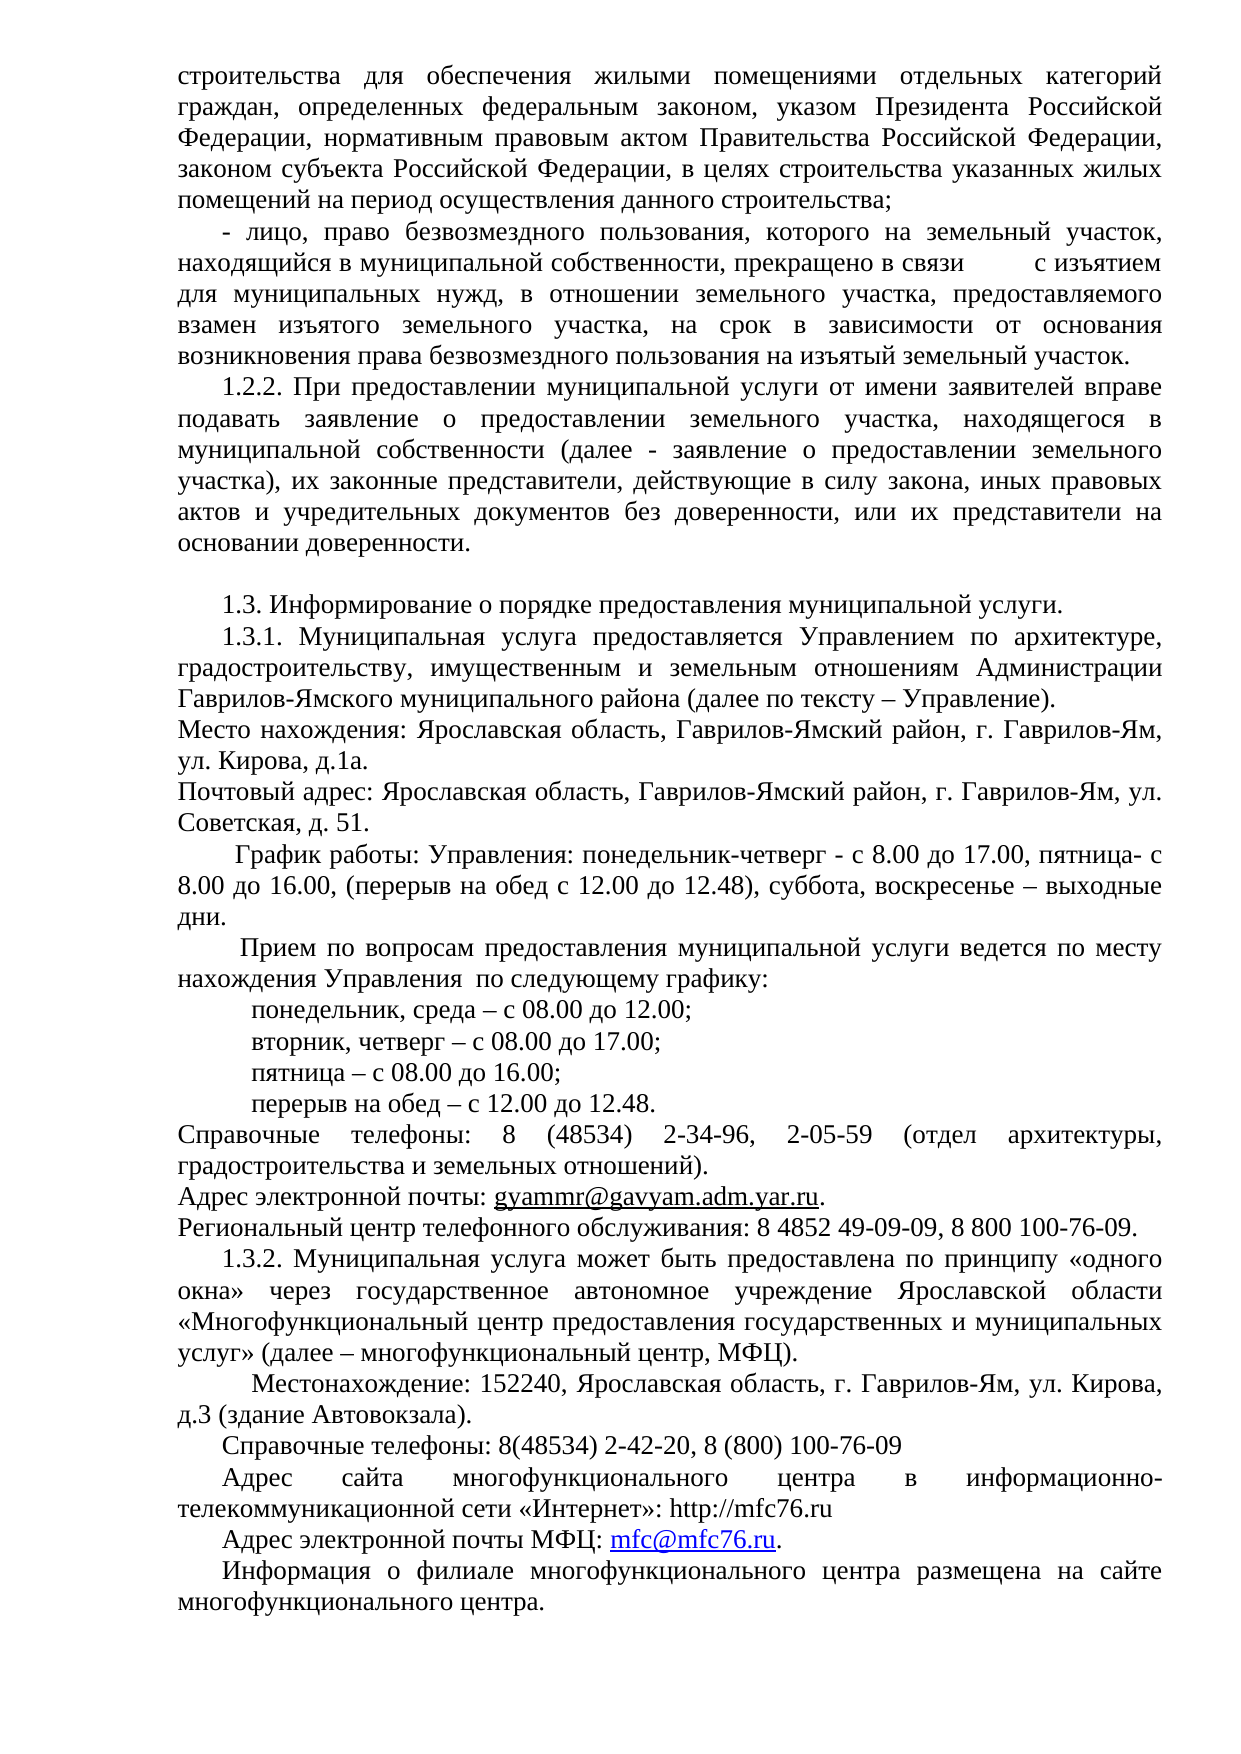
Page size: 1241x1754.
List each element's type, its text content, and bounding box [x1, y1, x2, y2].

text 1.3.2. Муниципальная услуга может быть предоставлена по принципу «одного окна» через государственное автономное учреждение Ярославской области «Многофункциональный центр предоставления государственных и муниципальных услуг» (далее – многофункциональный центр, МФЦ). [177, 1243, 1163, 1367]
text График работы: Управления: понедельник-четверг - с 8.00 до 17.00, пятница- с 8.00 до 16.00, (перерыв на обед с 12.00 до 12.48), суббота, воскресенье – выходные дни. [177, 838, 1163, 931]
text Справочные телефоны: 8(48534) 2-42-20, 8 (800) 100-76-09 [177, 1429, 1163, 1461]
text Справочные телефоны: 8 (48534) 2-34-96, 2-05-59 (отдел архитектуры, градостроительства и земельных отношений). [177, 1118, 1163, 1180]
text - лицо, право безвозмездного пользования, которого на земельный участок, находящийся в муниципальной собственности, прекращено в связи с изъятием для муниципальных нужд, в отношении земельного участка, предоставляемого взамен изъятого земельного участка, на срок в зависимости от основания возникновения права безвозмездного пользования на изъятый земельный участок. [177, 215, 1163, 371]
text понедельник, среда – с 08.00 до 12.00; [177, 993, 1163, 1024]
text вторник, четверг – с 08.00 до 17.00; [177, 1024, 1163, 1056]
text Прием по вопросам предоставления муниципальной услуги ведется по месту нахождения Управления по следующему графику: [177, 931, 1163, 993]
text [177, 59, 1163, 215]
text Адрес электронной почты МФЦ: mfc@mfc76.ru. [177, 1523, 1163, 1554]
text 1.2.2. При предоставлении муниципальной услуги от имени заявителей вправе подавать заявление о предоставлении земельного участка, находящегося в муниципальной собственности (далее - заявление о предоставлении земельного участка), их законные представители, действующие в силу закона, иных правовых актов и учредительных документов без доверенности, или их представители на основании доверенности. [177, 371, 1163, 557]
text Местонахождение: 152240, Ярославская область, г. Гаврилов-Ям, ул. Кирова, д.3 (здание Автовокзала). [177, 1367, 1163, 1429]
text Адрес электронной почты: gyammr@gavyam.adm.yar.ru. [177, 1180, 1157, 1211]
text перерыв на обед – с 12.00 до 12.48. [177, 1087, 1163, 1118]
text Место нахождения: Ярославская область, Гаврилов-Ямский район, г. Гаврилов-Ям, ул. Кирова, д.1а. [177, 713, 1163, 775]
text 1.3. Информирование о порядке предоставления муниципальной услуги. [177, 588, 1163, 620]
text пятница – с 08.00 до 16.00; [177, 1056, 1163, 1087]
text Информация о филиале многофункционального центра размещена на сайте многофункционального центра. [177, 1554, 1163, 1616]
text 1.3.1. Муниципальная услуга предоставляется Управлением по архитектуре, градостроительству, имущественным и земельным отношениям Администрации Гаврилов-Ямского муниципального района (далее по тексту – Управление). [177, 620, 1163, 713]
text Адрес сайта многофункционального центра в информационно-телекоммуникационной сети «Интернет»: http://mfc76.ru [177, 1461, 1163, 1523]
text Почтовый адрес: Ярославская область, Гаврилов-Ямский район, г. Гаврилов-Ям, ул. Советская, д. 51. [177, 775, 1163, 838]
text Региональный центр телефонного обслуживания: 8 4852 49-09-09, 8 800 100-76-09. [177, 1211, 1163, 1243]
